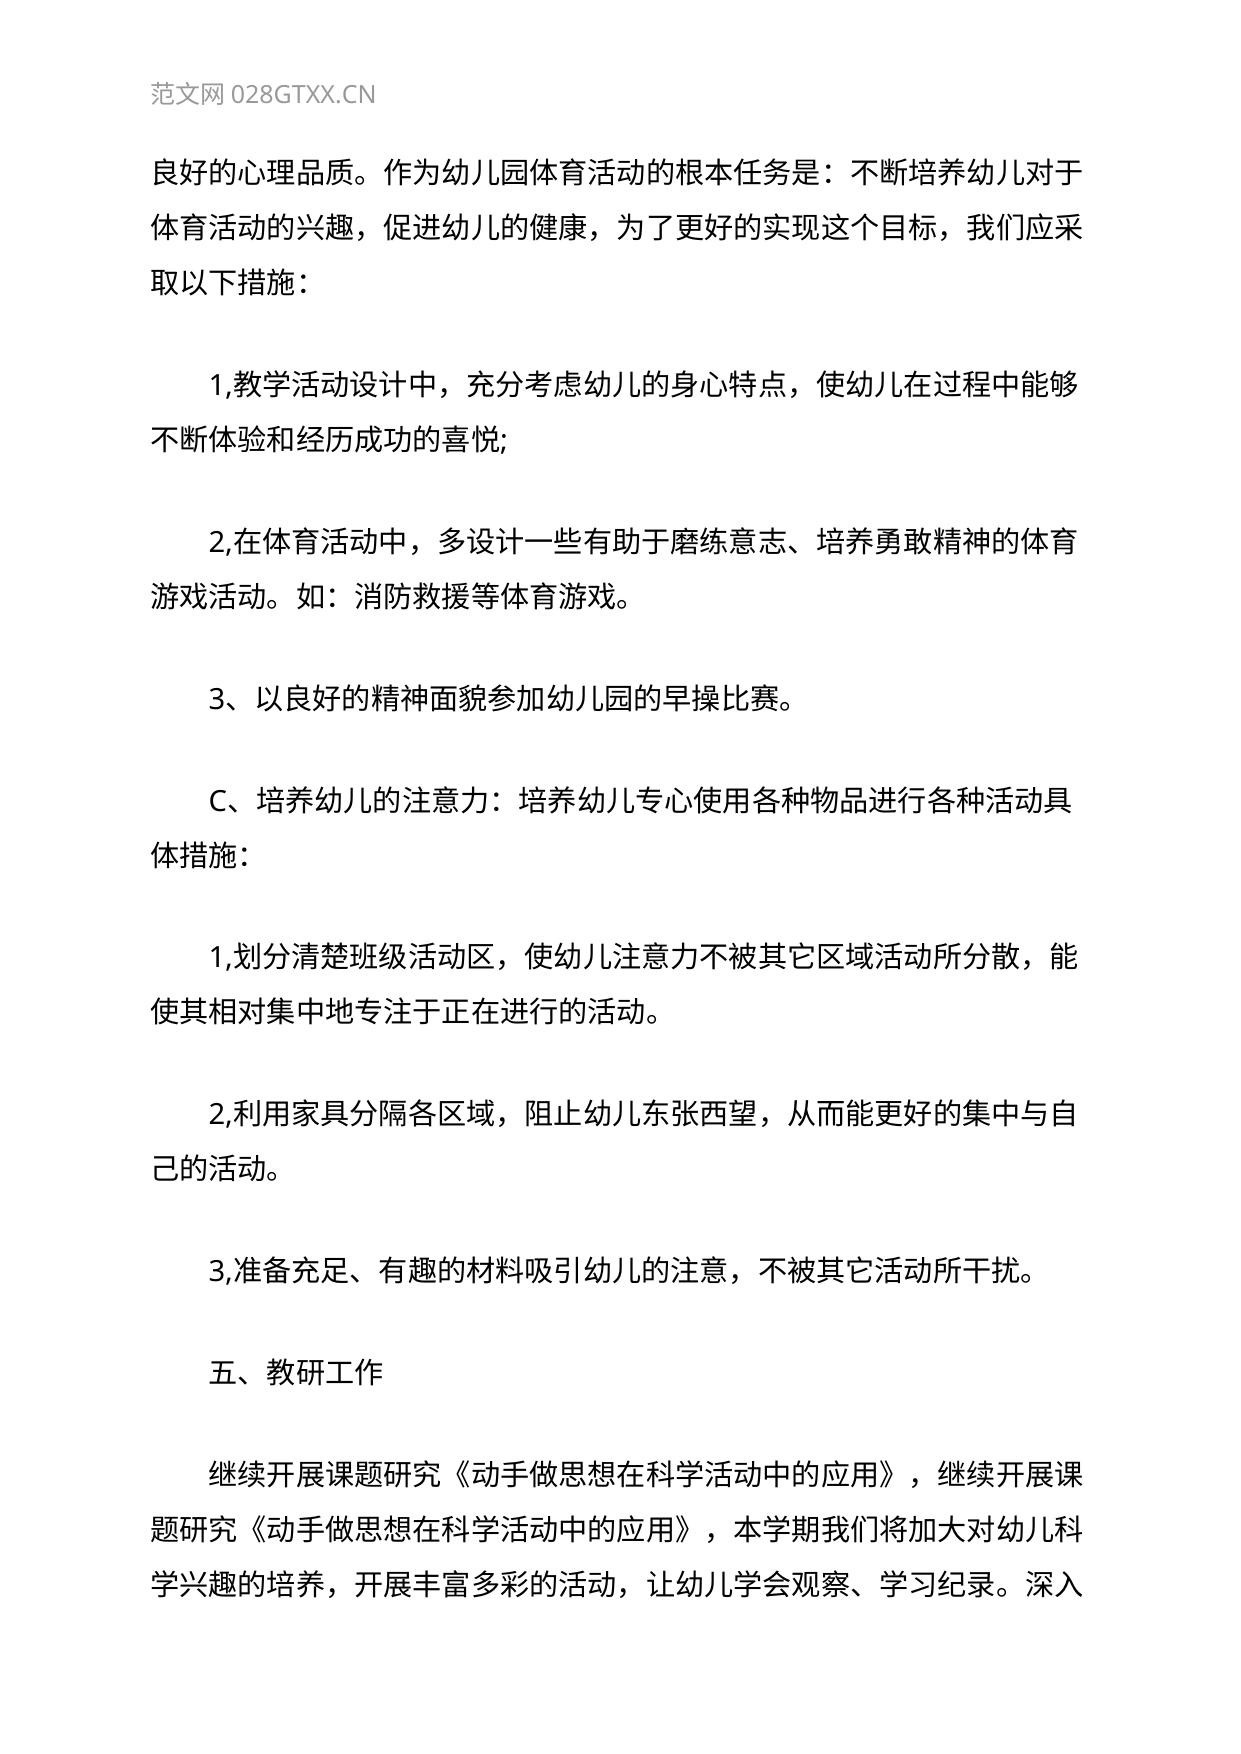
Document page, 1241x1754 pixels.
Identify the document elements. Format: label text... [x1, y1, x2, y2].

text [150, 1451, 1090, 1603]
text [150, 150, 1090, 302]
text 3,准备充足、有趣的材料吸引幼儿的注意，不被其它活动所干扰。 [150, 1248, 1090, 1290]
text C、培养幼儿的注意力：培养幼儿专心使用各种物品进行各种活动具体措施： [150, 777, 1090, 874]
text 1,教学活动设计中，充分考虑幼儿的身心特点，使幼儿在过程中能够不断体验和经历成功的喜悦; [150, 362, 1090, 459]
text 2,利用家具分隔各区域，阻止幼儿东张西望，从而能更好的集中与自己的活动。 [150, 1091, 1090, 1188]
text 2,在体育活动中，多设计一些有助于磨练意志、培养勇敢精神的体育游戏活动。如：消防救援等体育游戏。 [150, 518, 1090, 616]
text 1,划分清楚班级活动区，使幼儿注意力不被其它区域活动所分散，能使其相对集中地专注于正在进行的活动。 [150, 934, 1090, 1031]
text 五、教研工作 [150, 1349, 1090, 1392]
text 3、以良好的精神面貌参加幼儿园的早操比赛。 [150, 675, 1090, 718]
